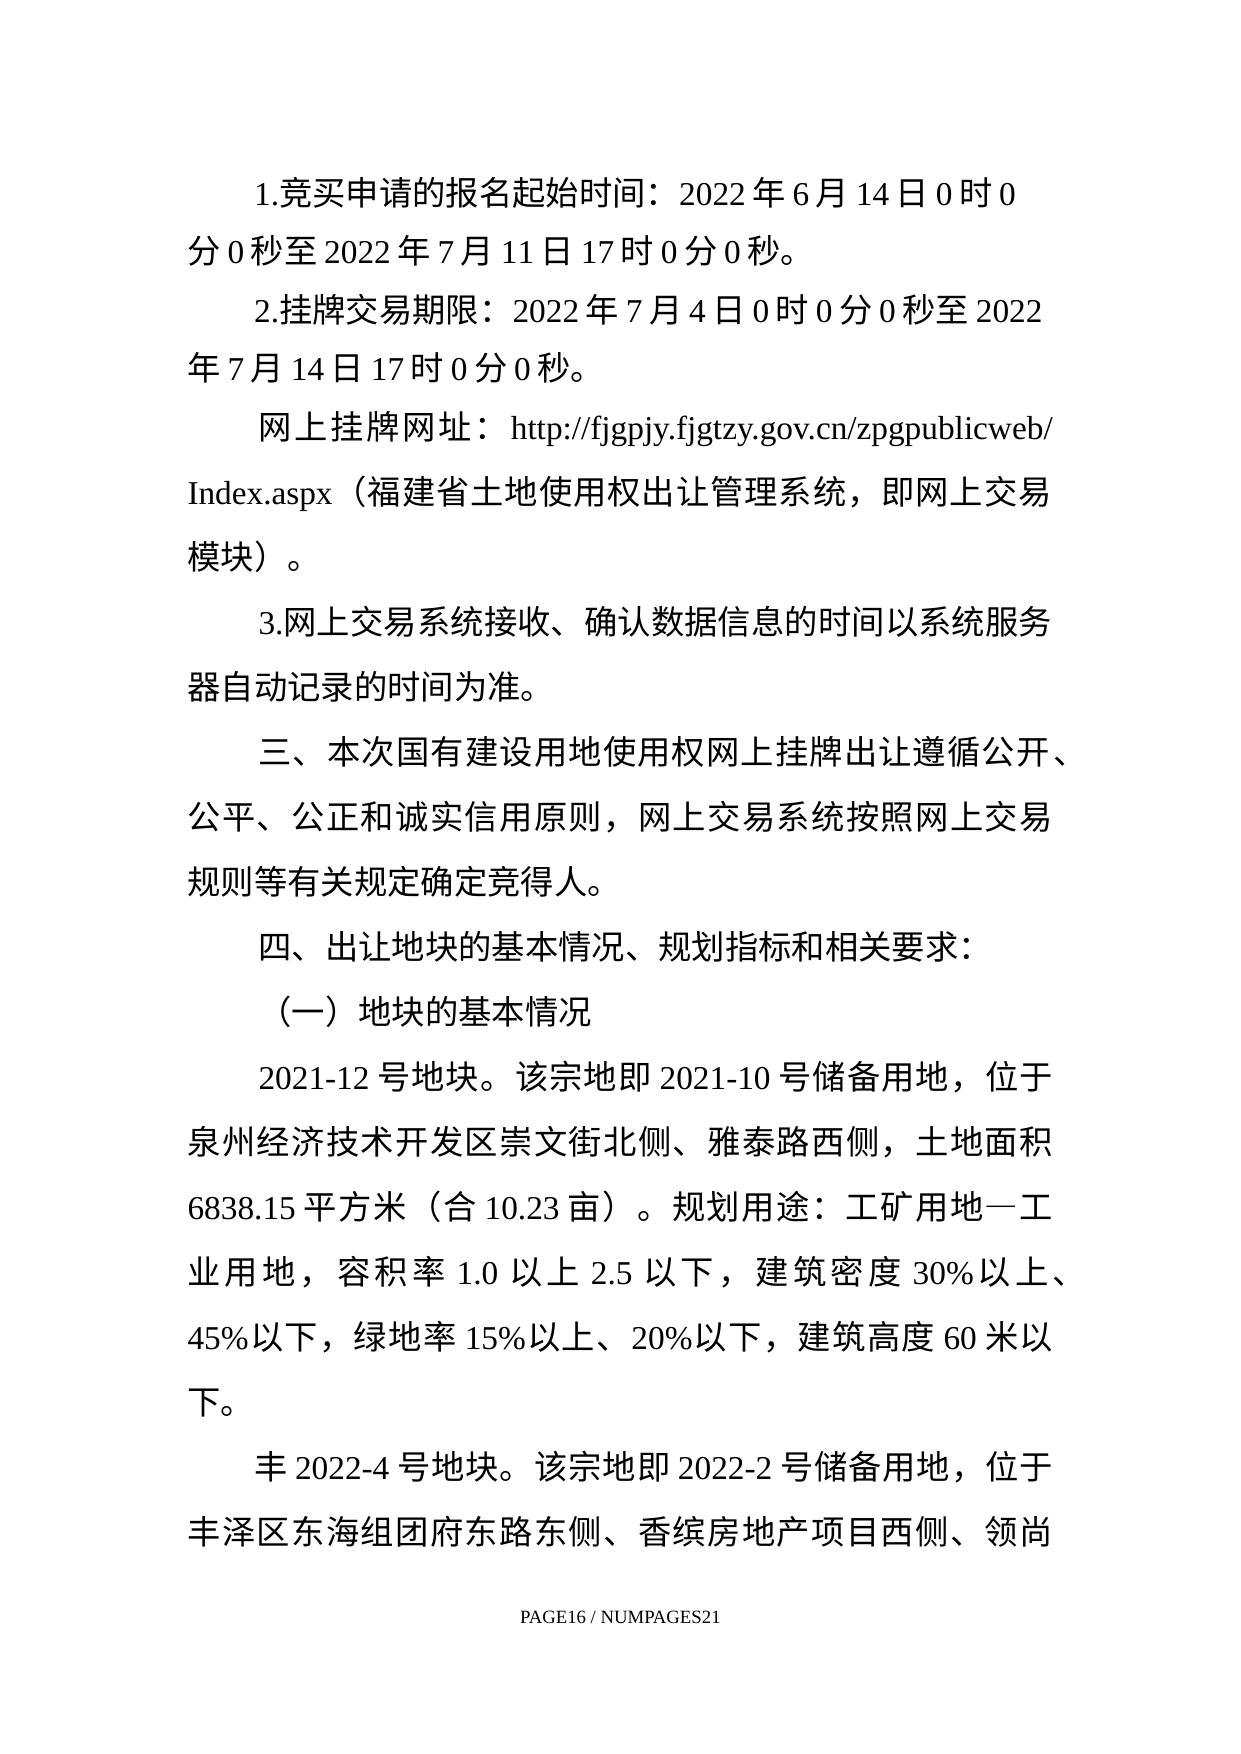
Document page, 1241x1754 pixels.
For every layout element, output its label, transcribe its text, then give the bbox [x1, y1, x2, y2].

text 1.竞买申请的报名起始时间：2022年6月14日0时0分0秒至2022年7月11日17时0分0秒。 [187, 159, 1053, 276]
text 2.挂牌交易期限：2022年7月4日0时0分0秒至2022年7月14日17时0分0秒。 [187, 276, 1053, 392]
text （一）地块的基本情况 [187, 977, 1053, 1042]
text 三、本次国有建设用地使用权网上挂牌出让遵循公开、公平、公正和诚实信用原则，网上交易系统按照网上交易规则等有关规定确定竞得人。 [187, 717, 1053, 912]
text 网上挂牌网址：http://fjgpjy.fjgtzy.gov.cn/zpgpublicweb/Index.aspx（福建省土地使用权出让管理系统，即网上交易模块）。 [187, 392, 1053, 587]
text 3.网上交易系统接收、确认数据信息的时间以系统服务器自动记录的时间为准。 [187, 587, 1053, 717]
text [187, 1432, 1053, 1562]
text 四、出让地块的基本情况、规划指标和相关要求： [187, 912, 1053, 977]
text 2021-12号地块。该宗地即2021-10号储备用地，位于泉州经济技术开发区崇文街北侧、雅泰路西侧，土地面积6838.15平方米（合10.23亩）。规划用途：工矿用地—工业用地，容积率1.0以上2.5以下，建筑密度30%以上、45%以下，绿地率15%以上、20%以下，建筑高度60米以下。 [187, 1042, 1053, 1432]
